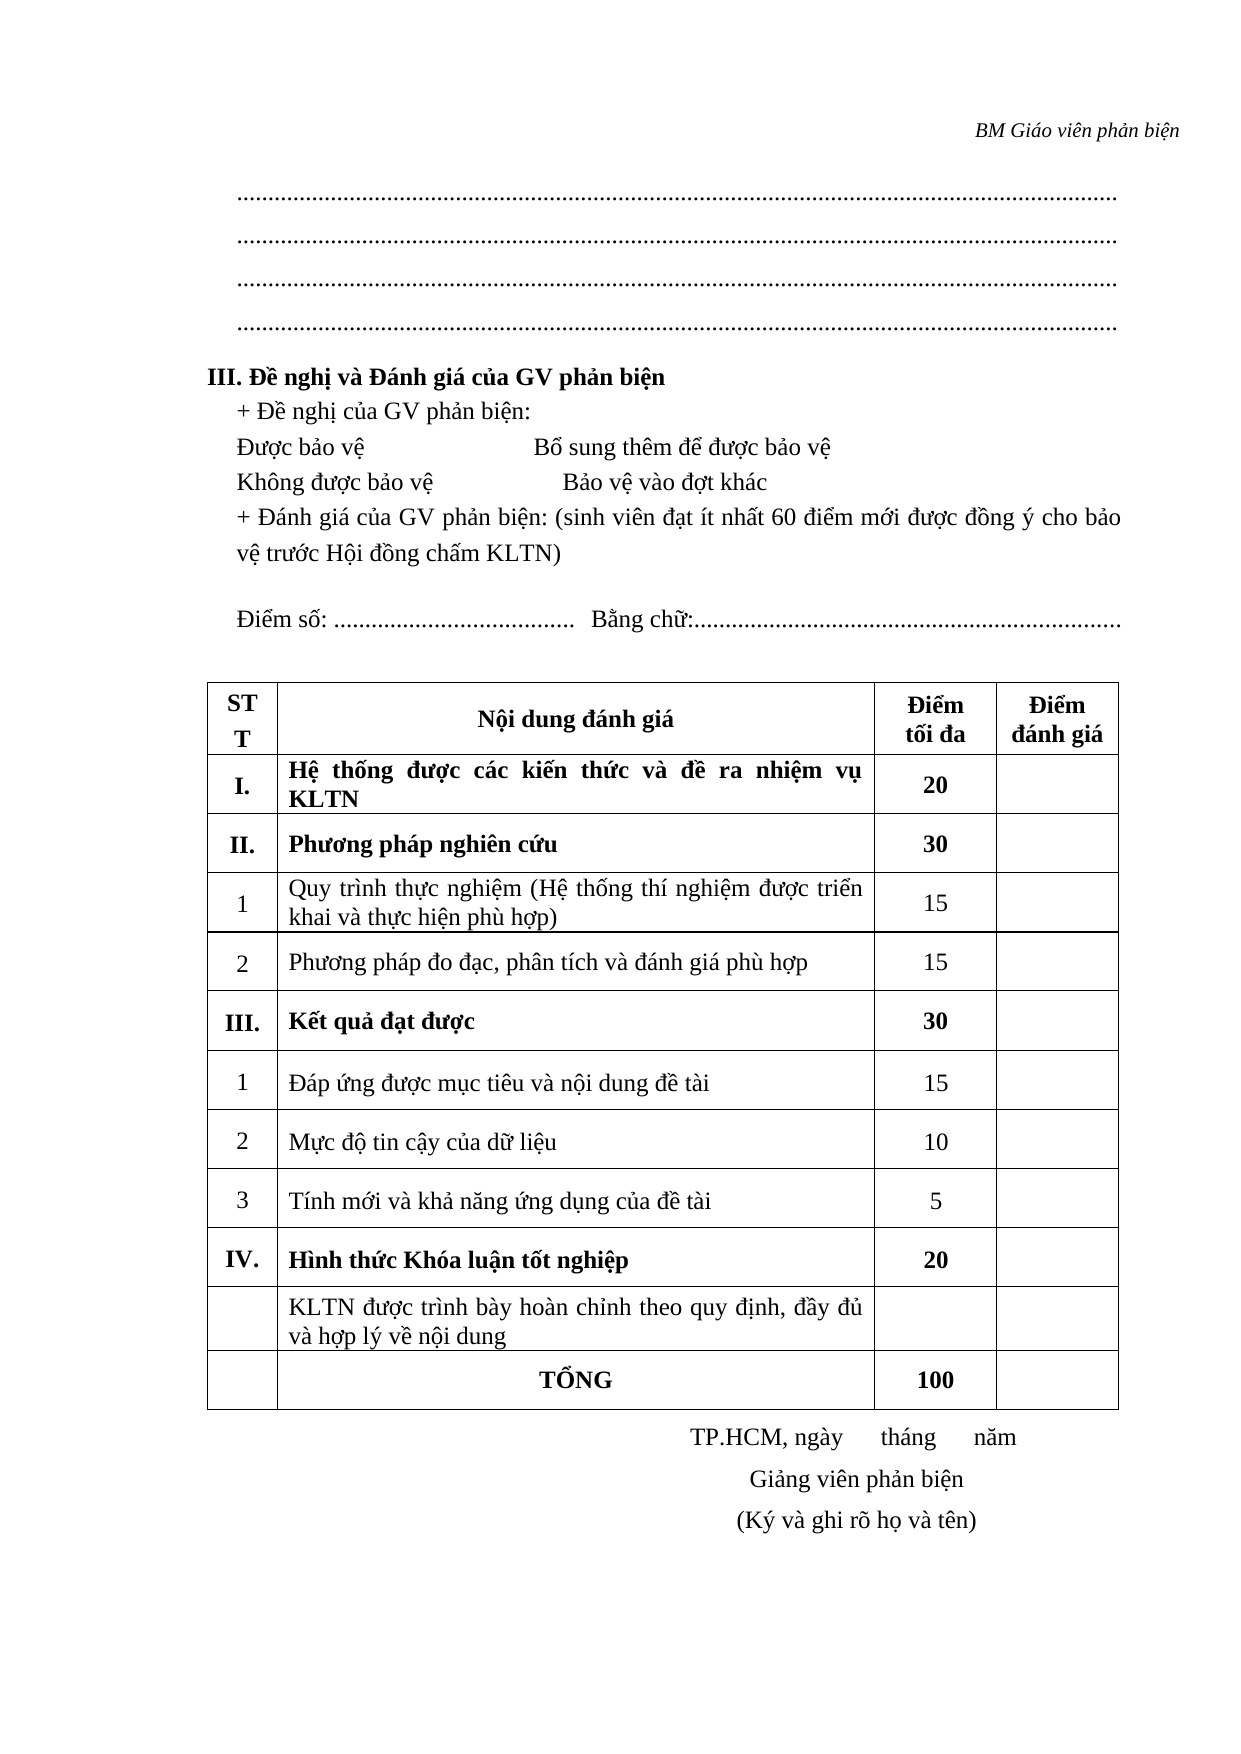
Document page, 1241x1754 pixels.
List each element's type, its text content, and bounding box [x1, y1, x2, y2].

table_cell III. [208, 991, 277, 1049]
text (Ký và ghi rõ họ và tên) [207, 1505, 1122, 1534]
table_cell [997, 1228, 1118, 1286]
table_cell [997, 1287, 1118, 1350]
table_cell [875, 1287, 996, 1350]
table_cell TỔNG [278, 1351, 874, 1409]
table_cell 20 [875, 755, 996, 813]
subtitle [236, 177, 1122, 335]
table_cell 30 [875, 814, 996, 872]
text TP.HCM, ngày tháng năm [561, 1422, 1122, 1451]
table_cell 30 [875, 991, 996, 1049]
table_cell 15 [875, 1051, 996, 1108]
table_cell [997, 814, 1118, 872]
table_cell [997, 1110, 1118, 1168]
table_cell Tính mới và khả năng ứng dụng của đề tài [278, 1169, 874, 1227]
table_cell Phương pháp nghiên cứu [278, 814, 874, 872]
table_cell II. [208, 814, 277, 872]
table_header Điểm tối đa [875, 683, 996, 754]
list Được bảo vệ  Bổ sung thêm để được bảo vệ  [236, 427, 1122, 462]
table_cell 2 [208, 933, 277, 990]
table_cell Quy trình thực nghiệm (Hệ thống thí nghiệm được triển khai và thực hiện phù hợp) [278, 873, 874, 931]
table_cell [997, 933, 1118, 990]
table_cell [997, 755, 1118, 813]
table_cell Hình thức Khóa luận tốt nghiệp [278, 1228, 874, 1286]
table_cell Mực độ tin cậy của dữ liệu [278, 1110, 874, 1168]
table_cell [208, 1351, 277, 1409]
table_cell Phương pháp đo đạc, phân tích và đánh giá phù hợp [278, 933, 874, 990]
table_cell [997, 1169, 1118, 1227]
text Giảng viên phản biện [207, 1464, 1122, 1492]
table_header Nội dung đánh giá [278, 683, 874, 754]
table_cell 15 [875, 933, 996, 990]
table_cell [208, 1287, 277, 1350]
table_cell I. [208, 755, 277, 813]
table_cell 20 [875, 1228, 996, 1286]
list + Đánh giá của GV phản biện: (sinh viên đạt ít nhất 60 điểm mới được đồng ý cho bảo vệ trước Hội đồng chấm KLTN) [236, 497, 1122, 568]
table_cell Hệ thống được các kiến thức và đề ra nhiệm vụ KLTN [278, 755, 874, 813]
table_cell 100 [875, 1351, 996, 1409]
table_cell 5 [875, 1169, 996, 1227]
table_cell KLTN được trình bày hoàn chỉnh theo quy định, đầy đủ và hợp lý về nội dung [278, 1287, 874, 1350]
table_cell 1 [208, 873, 277, 931]
table_cell 3 [208, 1169, 277, 1227]
table_header STT [208, 683, 277, 754]
table_cell [997, 873, 1118, 931]
subtitle III. Đề nghị và Đánh giá của GV phản biện [207, 362, 1122, 391]
list Không được bảo vệ  Bảo vệ vào đợt khác  [236, 462, 1122, 497]
table_cell IV. [208, 1228, 277, 1286]
table_cell [997, 991, 1118, 1049]
table_header Điểm đánh giá [997, 683, 1118, 754]
table_cell Kết quả đạt được [278, 991, 874, 1049]
list Điểm số: Bằng chữ: [236, 604, 1122, 632]
table_cell [997, 1351, 1118, 1409]
table_cell 1 [208, 1051, 277, 1108]
table_cell 10 [875, 1110, 996, 1168]
table_cell [997, 1051, 1118, 1108]
table_cell 2 [208, 1110, 277, 1168]
list + Đề nghị của GV phản biện: [236, 391, 1122, 426]
table_cell Đáp ứng được mục tiêu và nội dung đề tài [278, 1051, 874, 1108]
table_cell 15 [875, 873, 996, 931]
